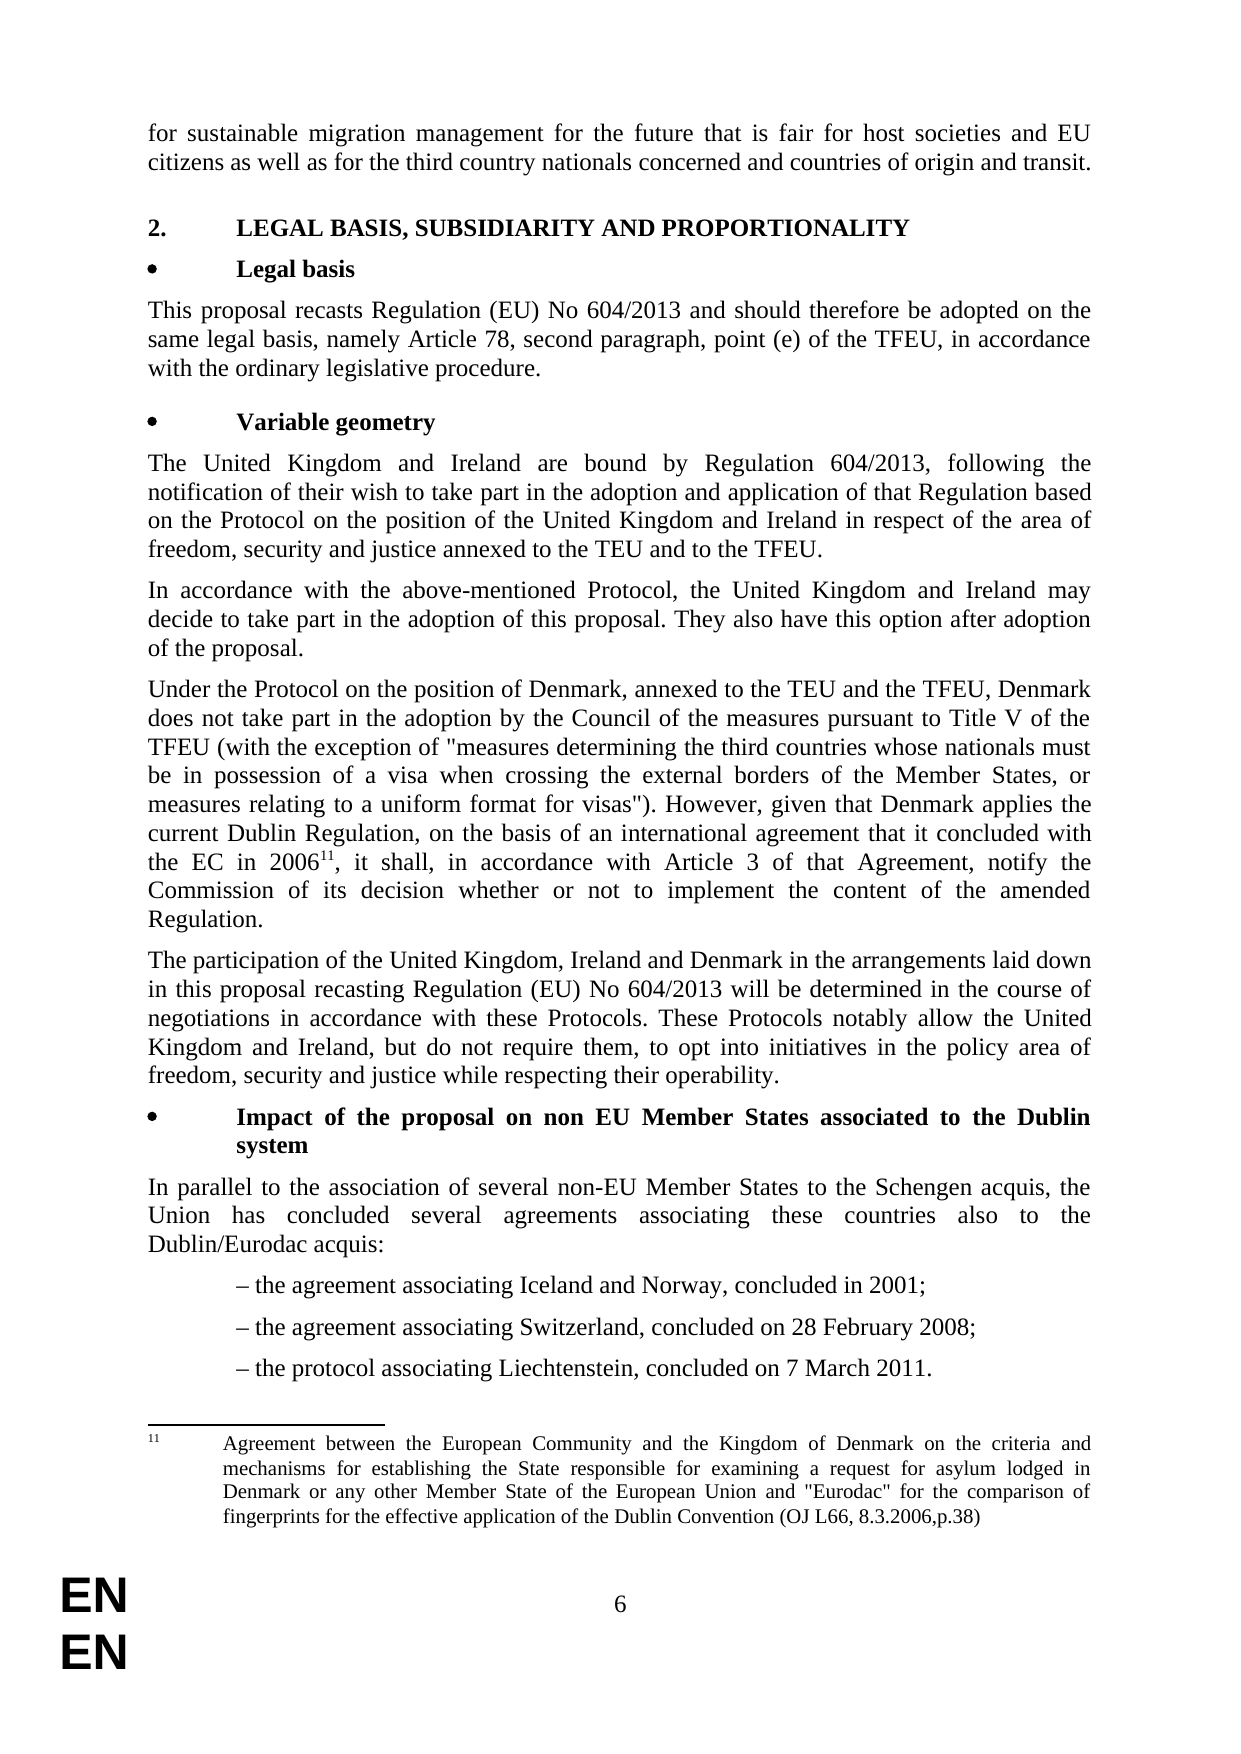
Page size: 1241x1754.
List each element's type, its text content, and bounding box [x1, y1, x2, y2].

text In parallel to the association of several non-EU Member States to the Schengen acquis, the Union has concluded several agreements associating these countries also to the Dublin/Eurodac acquis: [148, 1172, 1092, 1258]
text – the agreement associating Switzerland, concluded on 28 February 2008; [236, 1312, 1092, 1341]
text Under the Protocol on the position of Denmark, annexed to the TEU and the TFEU, Denmark does not take part in the adoption by the Council of the measures pursuant to Title V of the TFEU (with the exception of "measures determining the third countries whose nationals must be in possession of a visa when crossing the external borders of the Member States, or measures relating to a uniform format for visas"). However, given that Denmark applies the current Dublin Regulation, on the basis of an international agreement that it concluded with the EC in 2006, it shall, in accordance with Article 3 of that Agreement, notify the Commission of its decision whether or not to implement the content of the amended Regulation. [148, 674, 1092, 933]
text Impact of the proposal on non EU Member States associated to the Dublin system [148, 1102, 1092, 1159]
text – the agreement associating Iceland and Norway, concluded in 2001; [236, 1271, 1092, 1299]
text – the protocol associating Liechtenstein, concluded on 7 March 2011. [236, 1353, 1092, 1382]
text Legal basis [148, 254, 1092, 283]
text This proposal recasts Regulation (EU) No 604/2013 and should therefore be adopted on the same legal basis, namely Article 78, second paragraph, point (e) of the TFEU, in accordance with the ordinary legislative procedure. [148, 296, 1092, 382]
text In accordance with the above-mentioned Protocol, the United Kingdom and Ireland may decide to take part in the adoption of this proposal. They also have this option after adoption of the proposal. [148, 576, 1092, 662]
subtitle 2. LEGAL BASIS, SUBSIDIARITY AND PROPORTIONALITY [148, 213, 1092, 242]
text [148, 118, 1092, 176]
text Variable geometry [148, 407, 1092, 436]
text The participation of the United Kingdom, Ireland and Denmark in the arrangements laid down in this proposal recasting Regulation (EU) No 604/2013 will be determined in the course of negotiations in accordance with these Protocols. These Protocols notably allow the United Kingdom and Ireland, but do not require them, to opt into initiatives in the policy area of freedom, security and justice while respecting their operability. [148, 946, 1092, 1089]
text The United Kingdom and Ireland are bound by Regulation 604/2013, following the notification of their wish to take part in the adoption and application of that Regulation based on the Protocol on the position of the United Kingdom and Ireland in respect of the area of freedom, security and justice annexed to the TEU and to the TFEU. [148, 448, 1092, 563]
